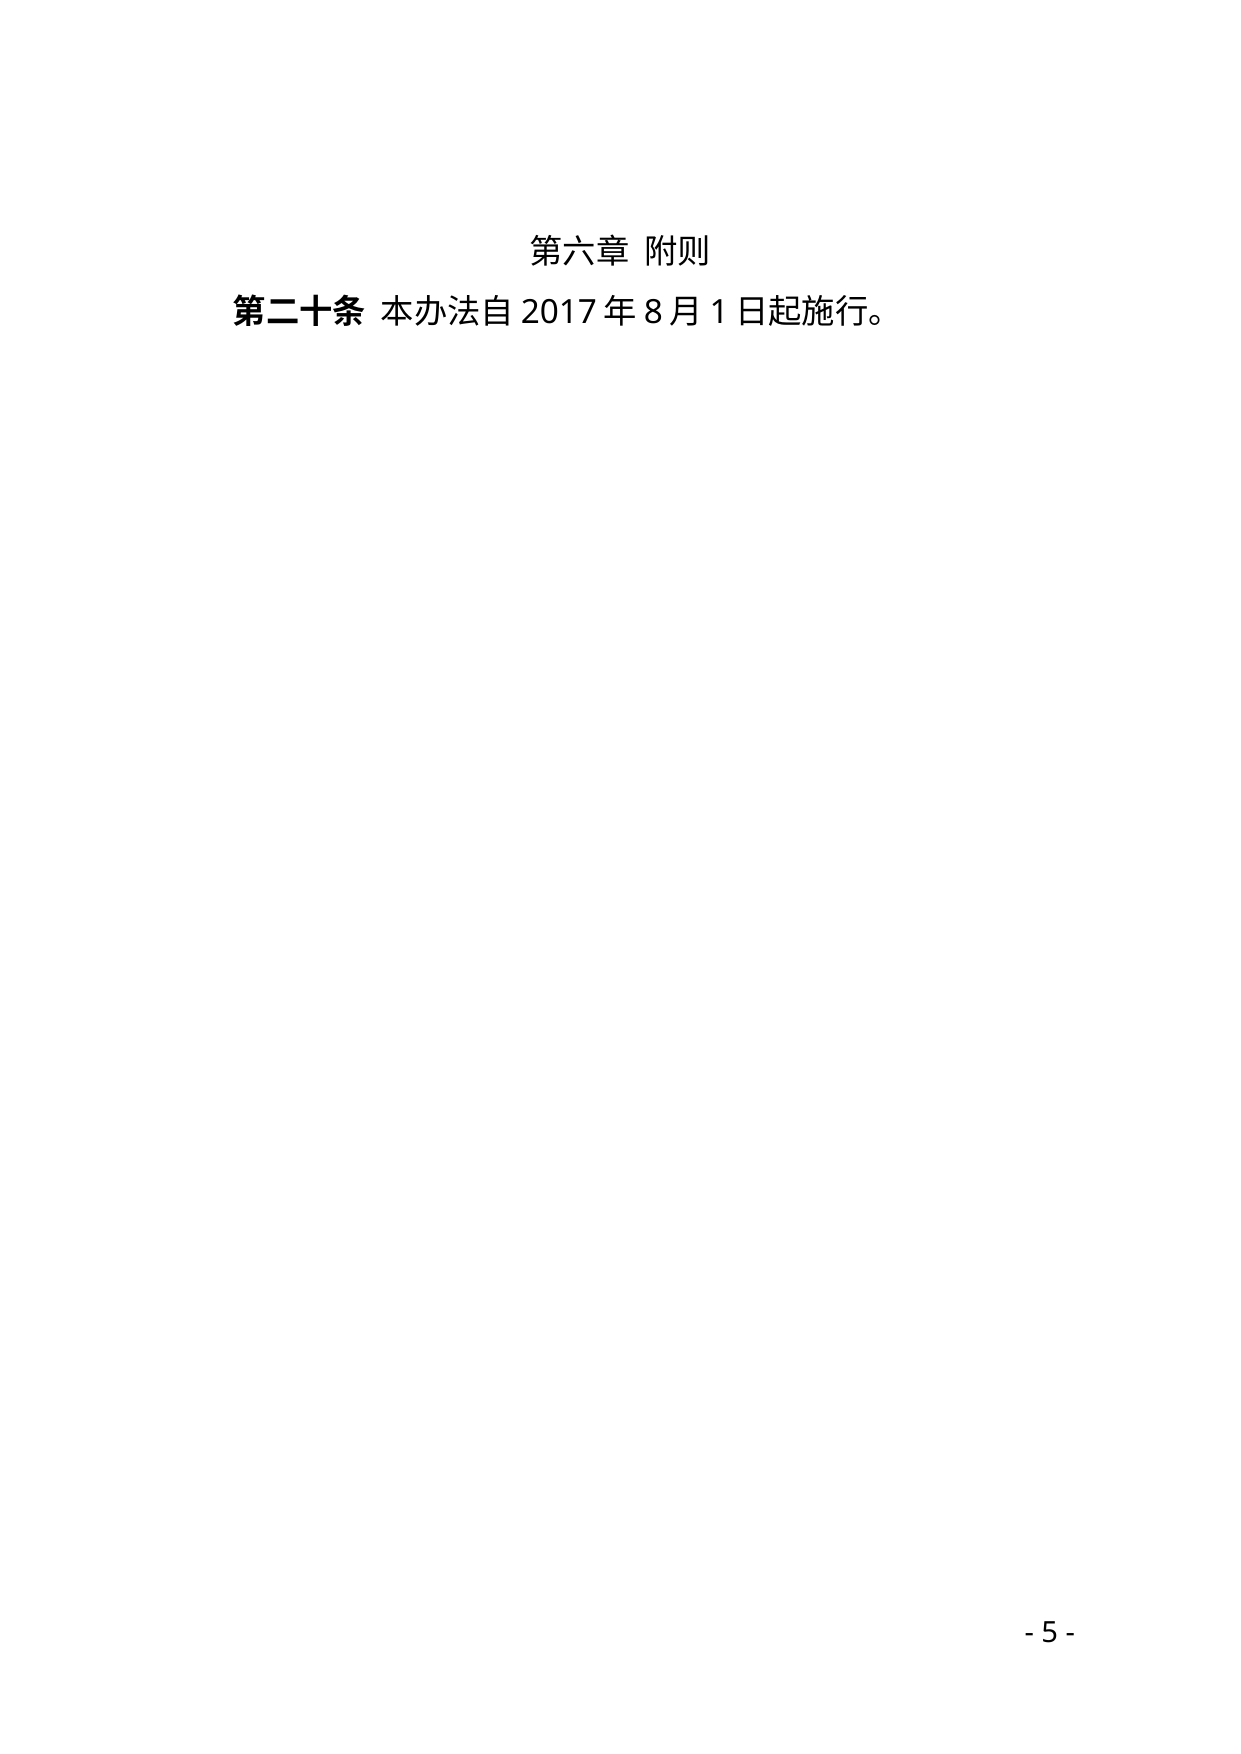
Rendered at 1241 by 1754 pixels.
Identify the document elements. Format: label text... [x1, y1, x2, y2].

text 第二十条 本办法自2017年8月1日起施行。 [165, 279, 1075, 338]
text 第六章 附则 [165, 219, 1075, 279]
